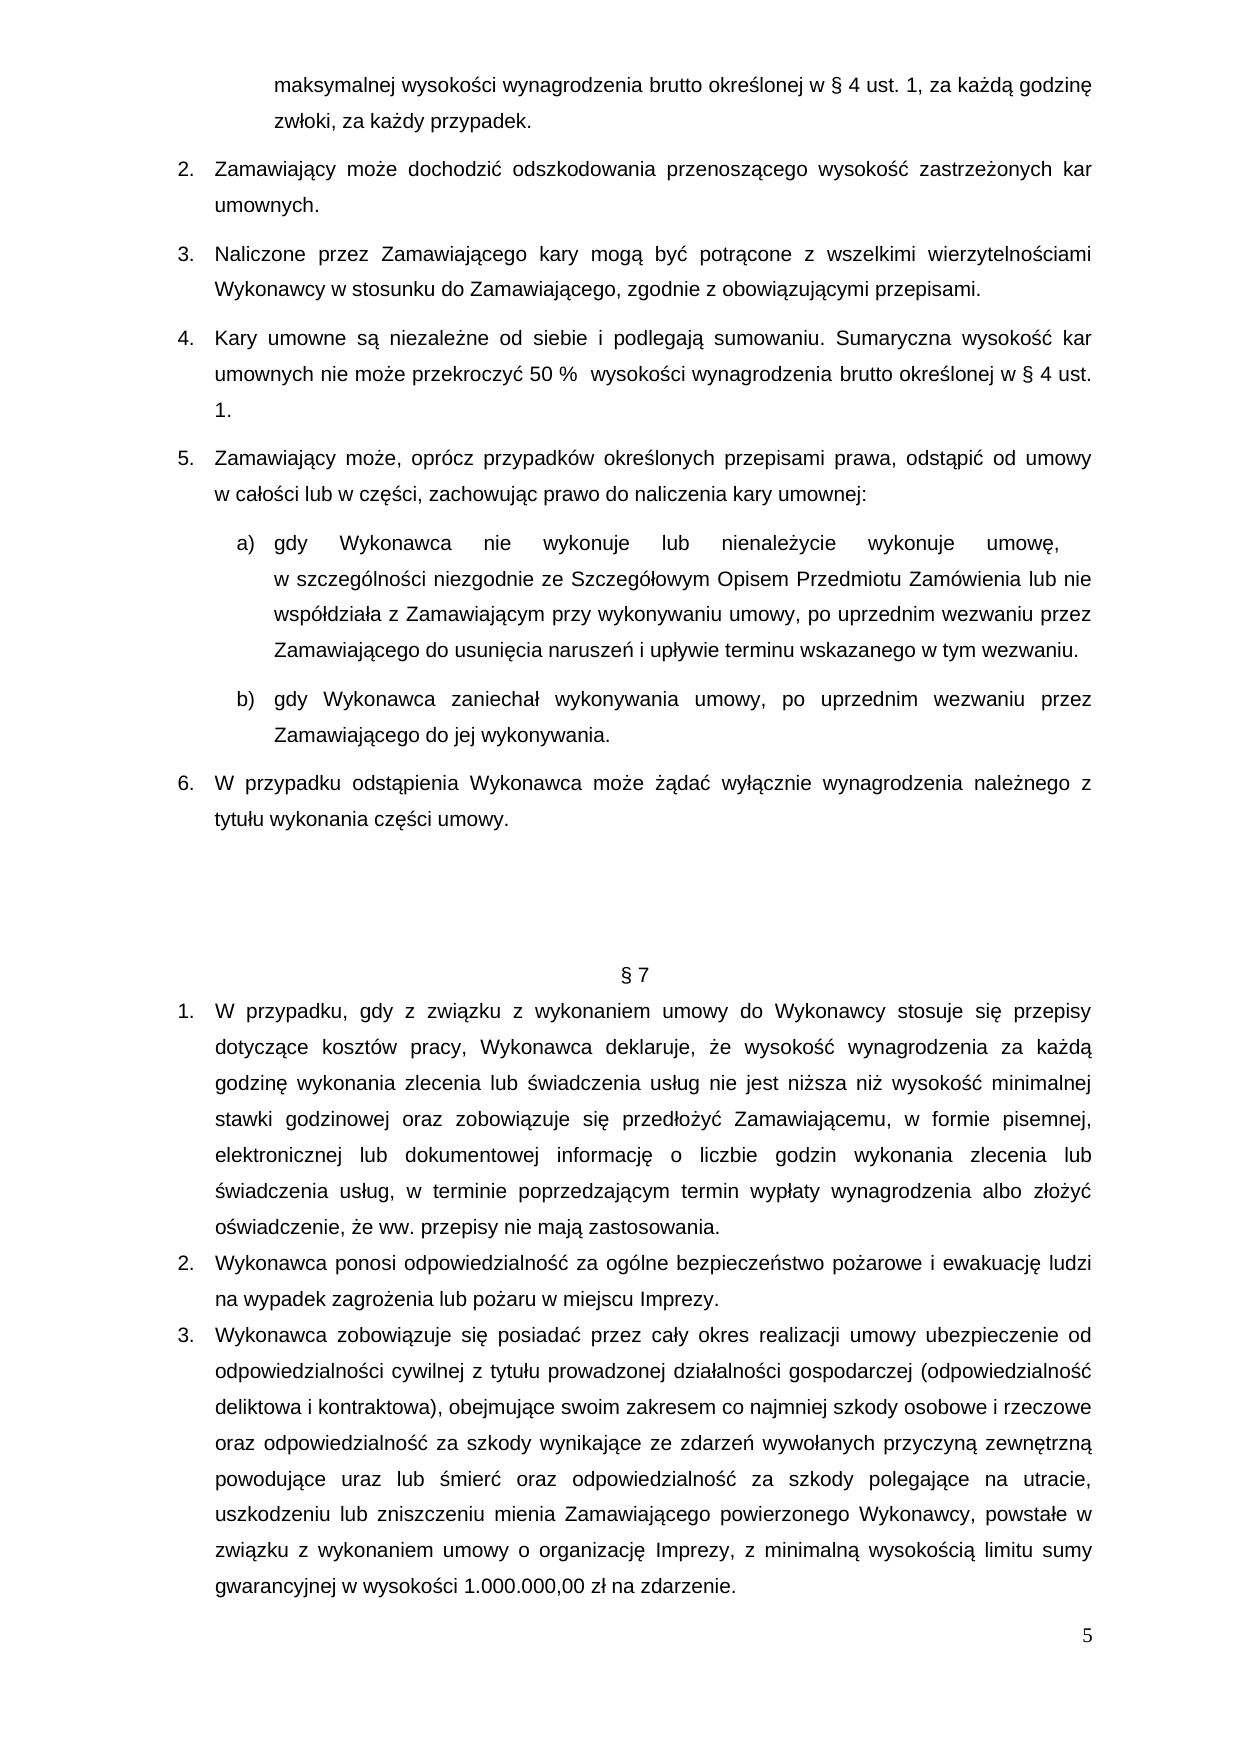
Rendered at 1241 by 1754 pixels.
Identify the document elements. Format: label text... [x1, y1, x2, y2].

list Wykonawca zobowiązuje się posiadać przez cały okres realizacji umowy ubezpieczenie od odpowiedzialności cywilnej z tytułu prowadzonej działalności gospodarczej (odpowiedzialność deliktowa i kontraktowa), obejmujące swoim zakresem co najmniej szkody osobowe i rzeczowe oraz odpowiedzialność za szkody wynikające ze zdarzeń wywołanych przyczyną zewnętrzną powodujące uraz lub śmierć oraz odpowiedzialność za szkody polegające na utracie, uszkodzeniu lub zniszczeniu mienia Zamawiającego powierzonego Wykonawcy, powstałe w związku z wykonaniem umowy o organizację Imprezy, z minimalną wysokością limitu sumy gwarancyjnej w wysokości 1.000.000,00 zł na zdarzenie. [177, 1323, 1093, 1598]
list W przypadku odstąpienia Wykonawca może żądać wyłącznie wynagrodzenia należnego z tytułu wykonania części umowy. [177, 771, 1093, 831]
text § 7 [177, 963, 1093, 987]
list Zamawiający może, oprócz przypadków określonych przepisami prawa, odstąpić od umowy w całości lub w części, zachowując prawo do naliczenia kary umownej: [177, 446, 1093, 506]
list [236, 73, 1093, 132]
list Naliczone przez Zamawiającego kary mogą być potrącone z wszelkimi wierzytelnościami Wykonawcy w stosunku do Zamawiającego, zgodnie z obowiązującymi przepisami. [177, 241, 1093, 301]
list Kary umowne są niezależne od siebie i podlegają sumowaniu. Sumaryczna wysokość kar umownych nie może przekroczyć 50 % wysokości wynagrodzenia brutto określonej w § 4 ust. 1. [177, 326, 1093, 422]
list W przypadku, gdy z związku z wykonaniem umowy do Wykonawcy stosuje się przepisy dotyczące kosztów pracy, Wykonawca deklaruje, że wysokość wynagrodzenia za każdą godzinę wykonania zlecenia lub świadczenia usług nie jest niższa niż wysokość minimalnej stawki godzinowej oraz zobowiązuje się przedłożyć Zamawiającemu, w formie pisemnej, elektronicznej lub dokumentowej informację o liczbie godzin wykonania zlecenia lub świadczenia usług, w terminie poprzedzającym termin wypłaty wynagrodzenia albo złożyć oświadczenie, że ww. przepisy nie mają zastosowania. [177, 999, 1093, 1239]
list gdy Wykonawca nie wykonuje lub nienależycie wykonuje umowę, w szczególności niezgodnie ze Szczegółowym Opisem Przedmiotu Zamówienia lub nie współdziała z Zamawiającym przy wykonywaniu umowy, po uprzednim wezwaniu przez Zamawiającego do usunięcia naruszeń i upływie terminu wskazanego w tym wezwaniu. [236, 530, 1093, 662]
list Wykonawca ponosi odpowiedzialność za ogólne bezpieczeństwo pożarowe i ewakuację ludzi na wypadek zagrożenia lub pożaru w miejscu Imprezy. [177, 1251, 1093, 1311]
list gdy Wykonawca zaniechał wykonywania umowy, po uprzednim wezwaniu przez Zamawiającego do jej wykonywania. [236, 687, 1093, 747]
list Zamawiający może dochodzić odszkodowania przenoszącego wysokość zastrzeżonych kar umownych. [177, 157, 1093, 217]
